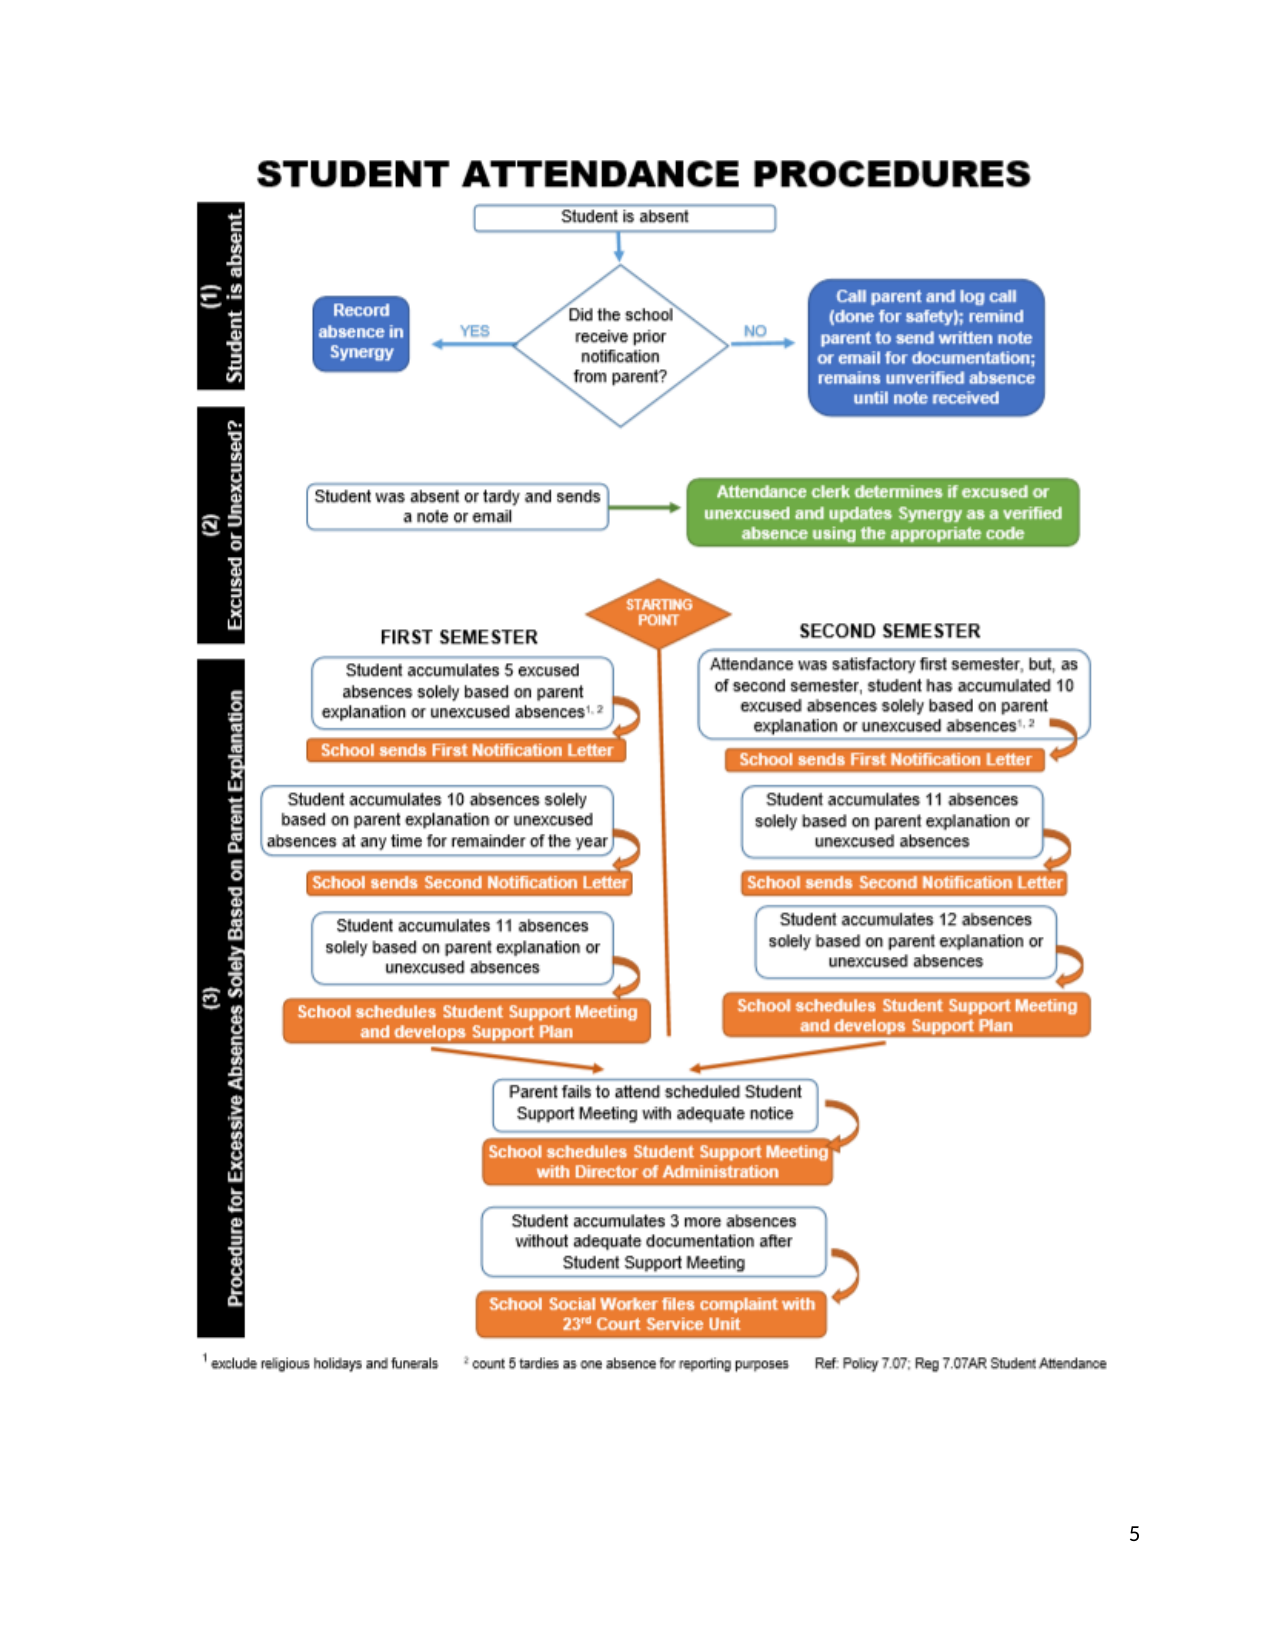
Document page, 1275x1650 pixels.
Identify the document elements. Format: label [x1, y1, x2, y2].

picture [142, 120, 1133, 1396]
